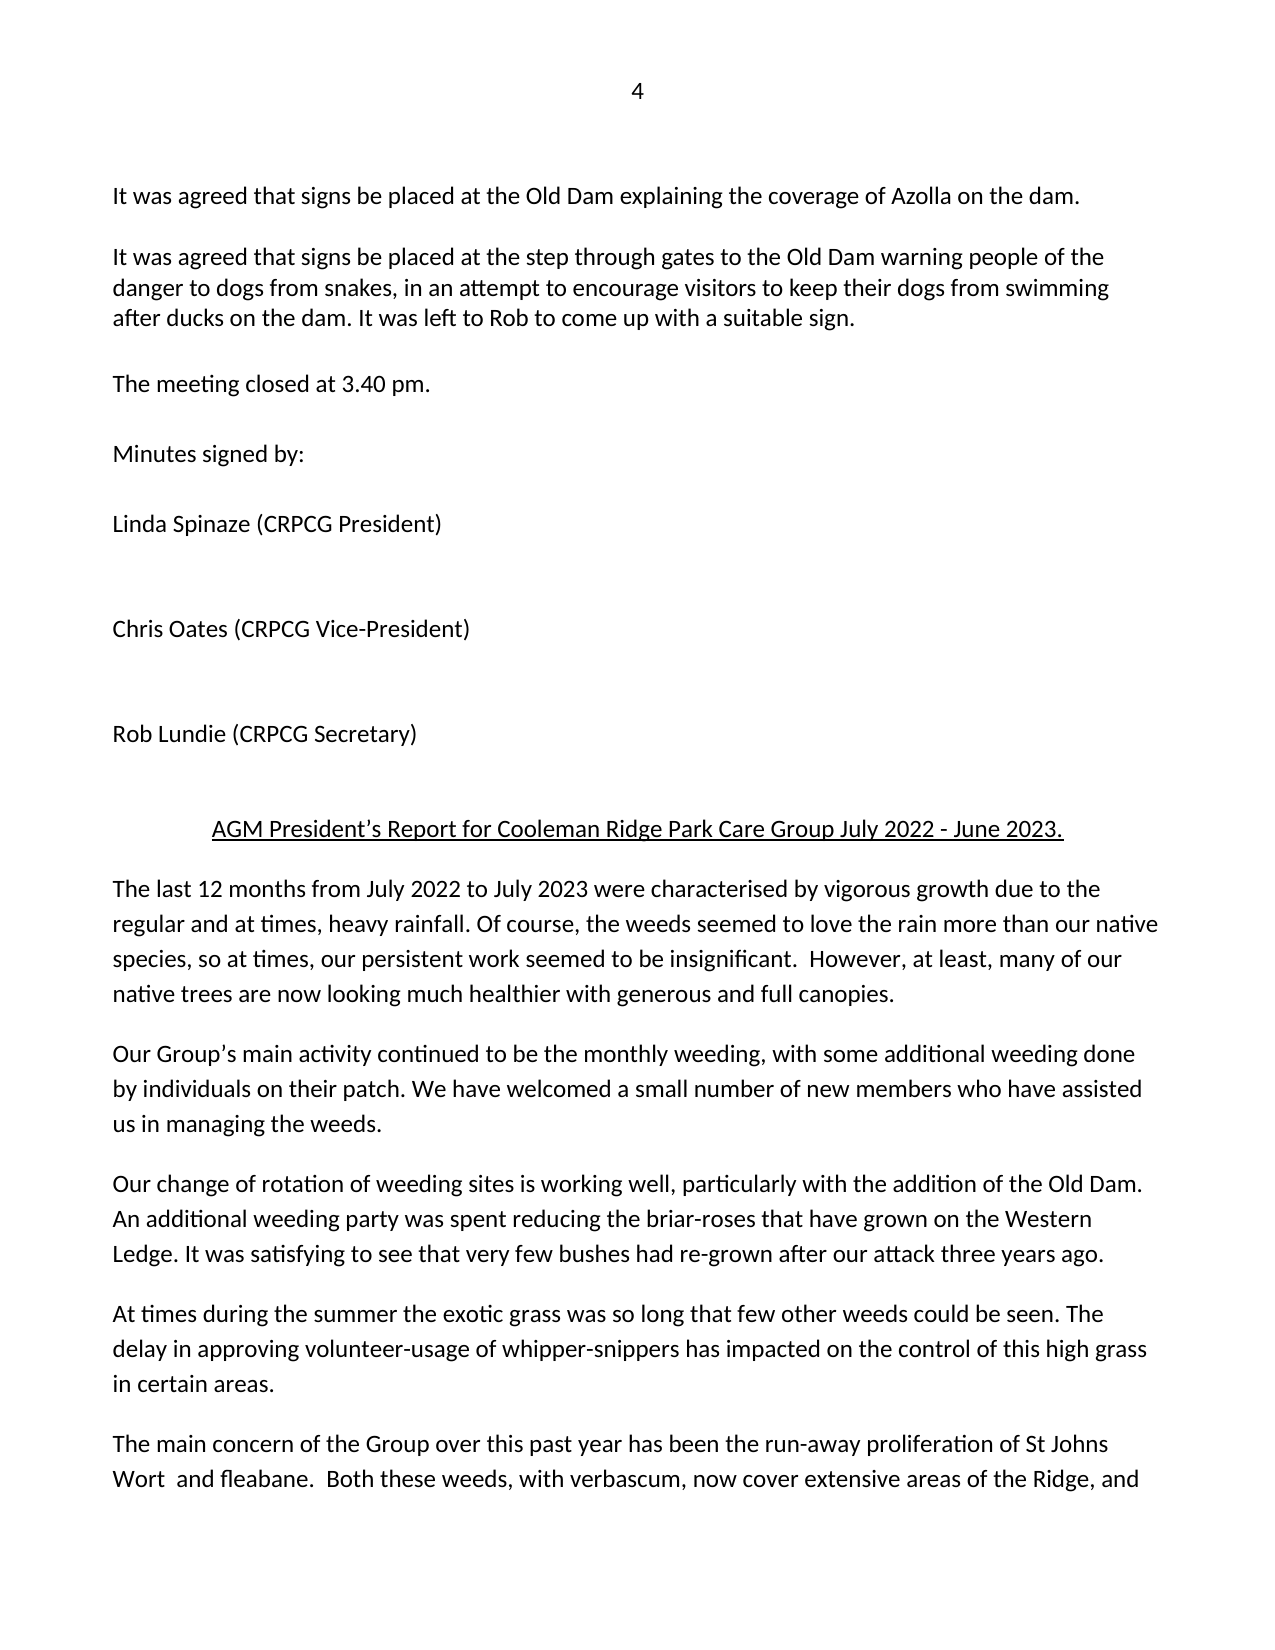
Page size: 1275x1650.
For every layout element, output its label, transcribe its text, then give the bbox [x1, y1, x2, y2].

text Rob Lundie (CRPCG Secretary) [112, 718, 1162, 749]
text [112, 1428, 1162, 1494]
text Chris Oates (CRPCG Vice-President) [112, 613, 1162, 644]
text AGM President’s Report for Cooleman Ridge Park Care Group July 2022 - June 2023. [112, 813, 1162, 844]
text At times during the summer the exotic grass was so long that few other weeds could be seen. The delay in approving volunteer-usage of whipper-snippers has impacted on the control of this high grass in certain areas. [112, 1298, 1162, 1399]
text The last 12 months from July 2022 to July 2023 were characterised by vigorous growth due to the regular and at times, heavy rainfall. Of course, the weeds seemed to love the rain more than our native species, so at times, our persistent work seemed to be insignificant. However, at least, many of our native trees are now looking much healthier with generous and full canopies. [112, 873, 1162, 1009]
text The meeting closed at 3.40 pm. [112, 368, 1162, 399]
text Our Group’s main activity continued to be the monthly weeding, with some additional weeding done by individuals on their patch. We have welcomed a small number of new members who have assisted us in managing the weeds. [112, 1038, 1162, 1139]
text It was agreed that signs be placed at the Old Dam explaining the coverage of Azolla on the dam. [112, 181, 1162, 211]
text Minutes signed by: [112, 438, 1162, 469]
text Linda Spinaze (CRPCG President) [112, 508, 1162, 539]
text Our change of rotation of weeding sites is working well, particularly with the addition of the Old Dam. An additional weeding party was spent reducing the briar-roses that have grown on the Western Ledge. It was satisfying to see that very few bushes had re-grown after our attack three years ago. [112, 1168, 1162, 1269]
text It was agreed that signs be placed at the step through gates to the Old Dam warning people of the danger to dogs from snakes, in an attempt to encourage visitors to keep their dogs from swimming after ducks on the dam. It was left to Rob to come up with a suitable sign. [112, 242, 1162, 333]
